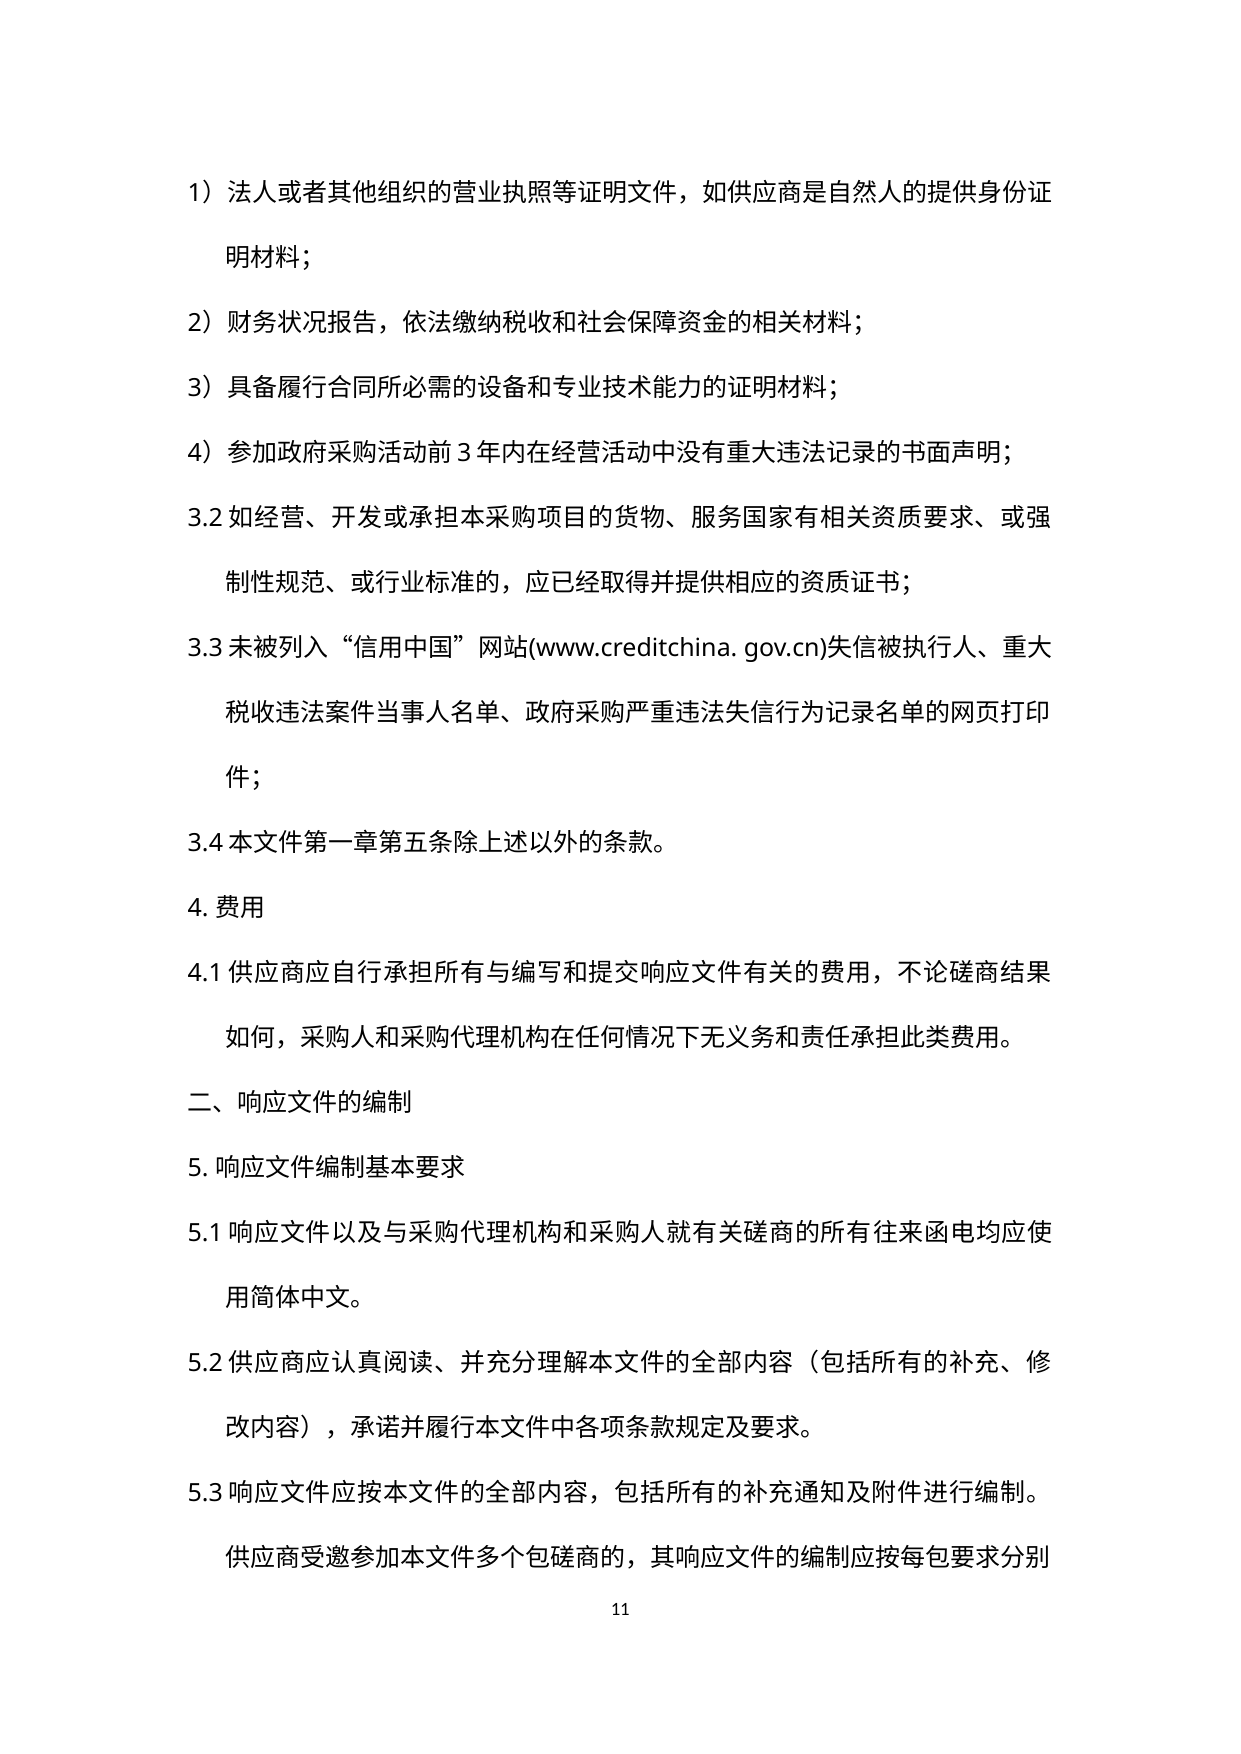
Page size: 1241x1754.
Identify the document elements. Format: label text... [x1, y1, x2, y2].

text 二、响应文件的编制 [187, 1068, 1053, 1133]
text 5.2供应商应认真阅读、并充分理解本文件的全部内容（包括所有的补充、修改内容），承诺并履行本文件中各项条款规定及要求。 [187, 1328, 1053, 1458]
text 3.4本文件第一章第五条除上述以外的条款。 [187, 808, 1053, 873]
text 4）参加政府采购活动前3年内在经营活动中没有重大违法记录的书面声明； [187, 418, 1053, 483]
text 1）法人或者其他组织的营业执照等证明文件，如供应商是自然人的提供身份证明材料； [187, 158, 1053, 288]
text 3）具备履行合同所必需的设备和专业技术能力的证明材料； [187, 353, 1053, 418]
text 4. 费用 [187, 873, 1053, 938]
text 2）财务状况报告，依法缴纳税收和社会保障资金的相关材料； [187, 288, 1053, 353]
text 4.1供应商应自行承担所有与编写和提交响应文件有关的费用，不论磋商结果如何，采购人和采购代理机构在任何情况下无义务和责任承担此类费用。 [187, 938, 1053, 1068]
text 3.2如经营、开发或承担本采购项目的货物、服务国家有相关资质要求、或强制性规范、或行业标准的，应已经取得并提供相应的资质证书； [187, 483, 1053, 613]
text 5.1响应文件以及与采购代理机构和采购人就有关磋商的所有往来函电均应使用简体中文。 [187, 1198, 1053, 1328]
text 3.3未被列入“信用中国”网站(www.creditchina. gov.cn)失信被执行人、重大税收违法案件当事人名单、政府采购严重违法失信行为记录名单的网页打印件； [187, 613, 1053, 808]
text 5. 响应文件编制基本要求 [187, 1133, 1053, 1198]
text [187, 1458, 1053, 1588]
